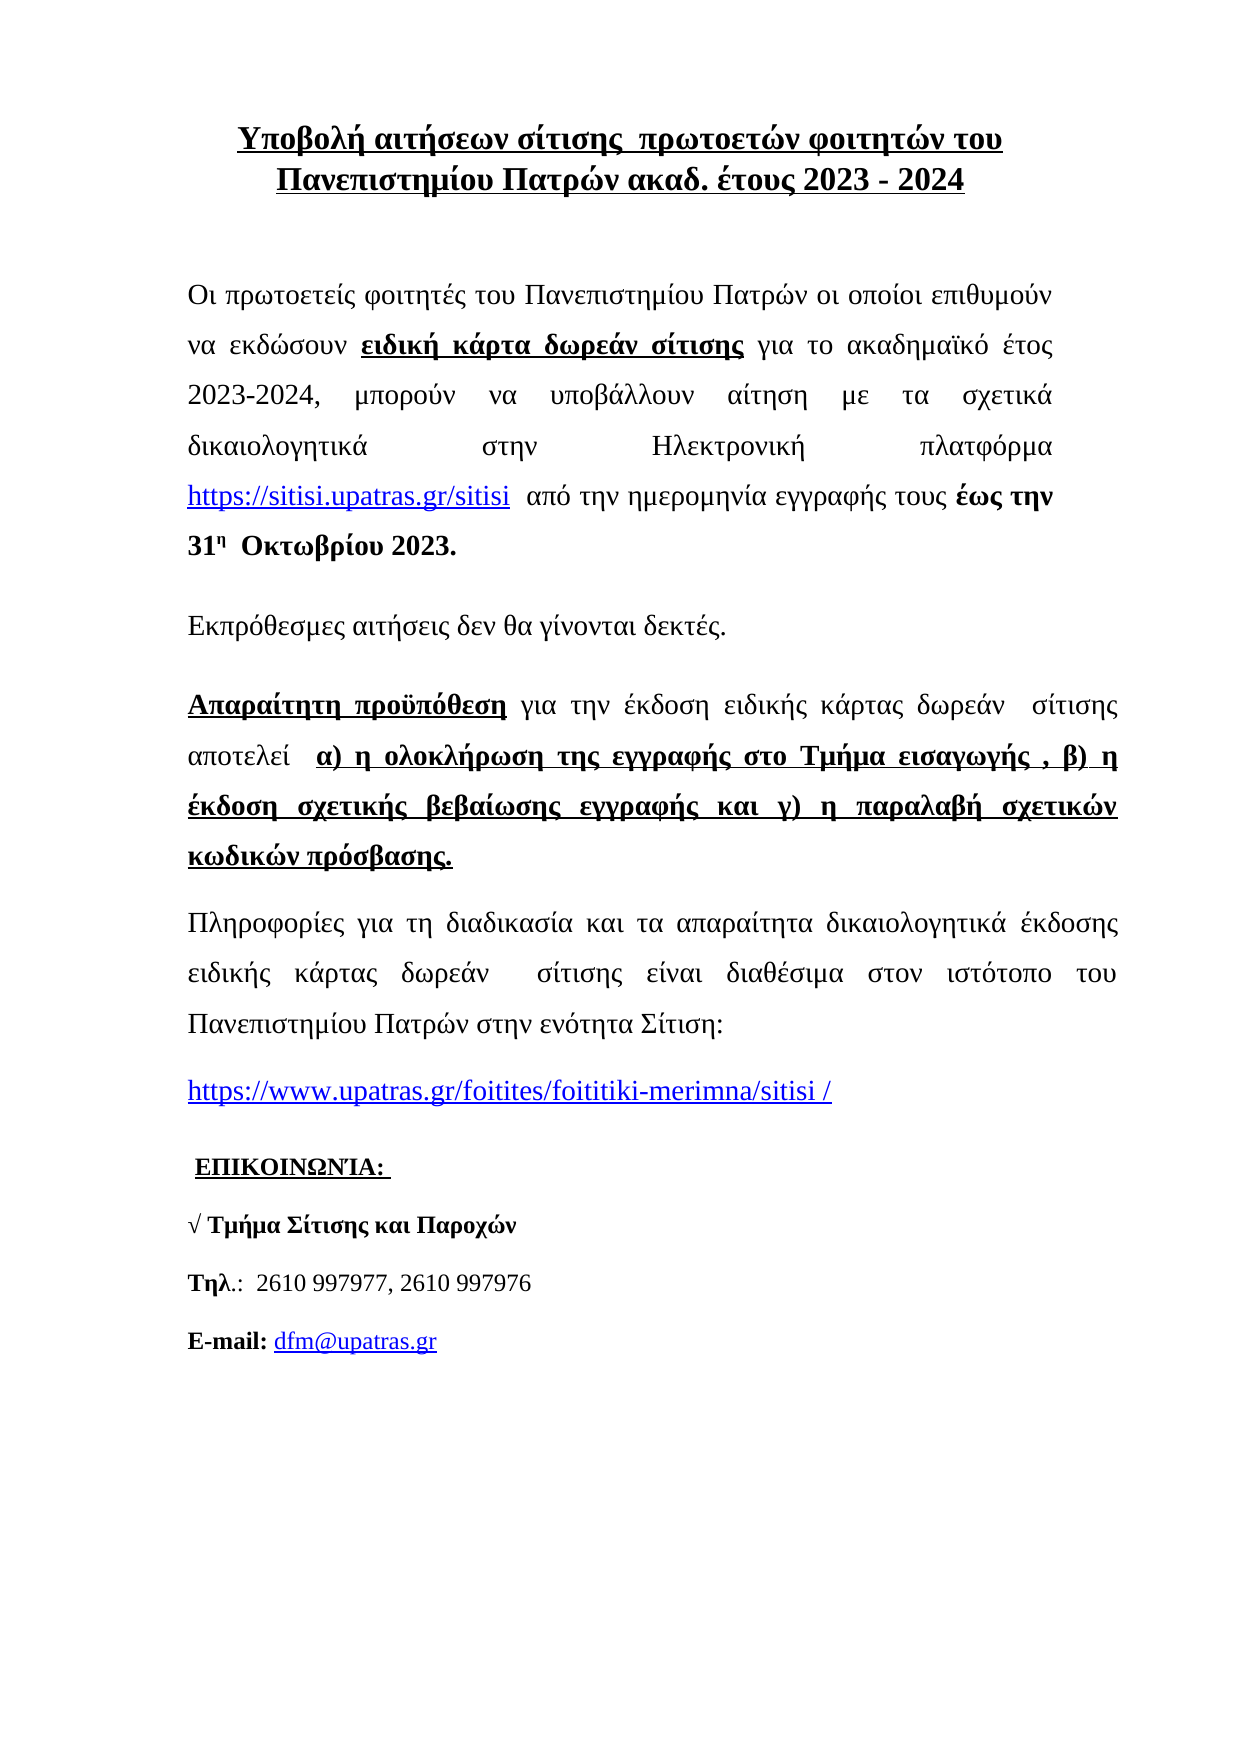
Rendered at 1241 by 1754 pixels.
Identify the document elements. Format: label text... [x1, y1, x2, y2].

text Πληροφορίες για τη διαδικασία και τα απαραίτητα δικαιολογητικά έκδοσης ειδικής κάρτας δωρεάν σίτισης είναι διαθέσιμα στον ιστότοπο του Πανεπιστημίου Πατρών στην ενότητα Σίτιση: [187, 905, 1118, 1039]
text E-mail: dfm@upatras.gr [187, 1326, 1053, 1355]
text Εκπρόθεσμες αιτήσεις δεν θα γίνονται δεκτές. [187, 608, 1053, 641]
text https://www.upatras.gr/foitites/foititiki-merimna/sitisi / [187, 1073, 1118, 1106]
text √ Τμήμα Σίτισης και Παροχών [187, 1210, 1053, 1239]
text Οι πρωτοετείς φοιτητές του Πανεπιστημίου Πατρών οι οποίοι επιθυμούν να εκδώσουν ειδική κάρτα δωρεάν σίτισης για το ακαδημαϊκό έτος 2023-2024, μπορούν να υποβάλλουν αίτηση με τα σχετικά δικαιολογητικά στην Ηλεκτρονική πλατφόρμα https://sitisi.upatras.gr/sitisi από την ημερομηνία εγγραφής τους έως την 31η Οκτωβρίου 2023. [187, 277, 1053, 562]
text Απαραίτητη προϋπόθεση για την έκδοση ειδικής κάρτας δωρεάν σίτισης αποτελεί α) η ολοκλήρωση της εγγραφής στο Τμήμα εισαγωγής , β) η έκδοση σχετικής βεβαίωσης εγγραφής και γ) η παραλαβή σχετικών κωδικών πρόσβασης. [187, 687, 1118, 817]
text Τηλ.: 2610 997977, 2610 997976 [187, 1268, 1053, 1297]
text Απαραίτητη προϋπόθεση για την έκδοση ειδικής κάρτας δωρεάν σίτισης αποτελεί α) η ολοκλήρωση της εγγραφής στο Τμήμα εισαγωγής , β) η έκδοση σχετικής βεβαίωσης εγγραφής και γ) η παραλαβή σχετικών κωδικών πρόσβασης. [187, 818, 1118, 872]
text ΕΠΙΚΟΙΝΩΝΊΑ: [187, 1152, 1053, 1181]
text Υποβολή αιτήσεων σίτισης πρωτοετών φοιτητών του Πανεπιστημίου Πατρών ακαδ. έτους 2023 - 2024 [187, 118, 1053, 198]
